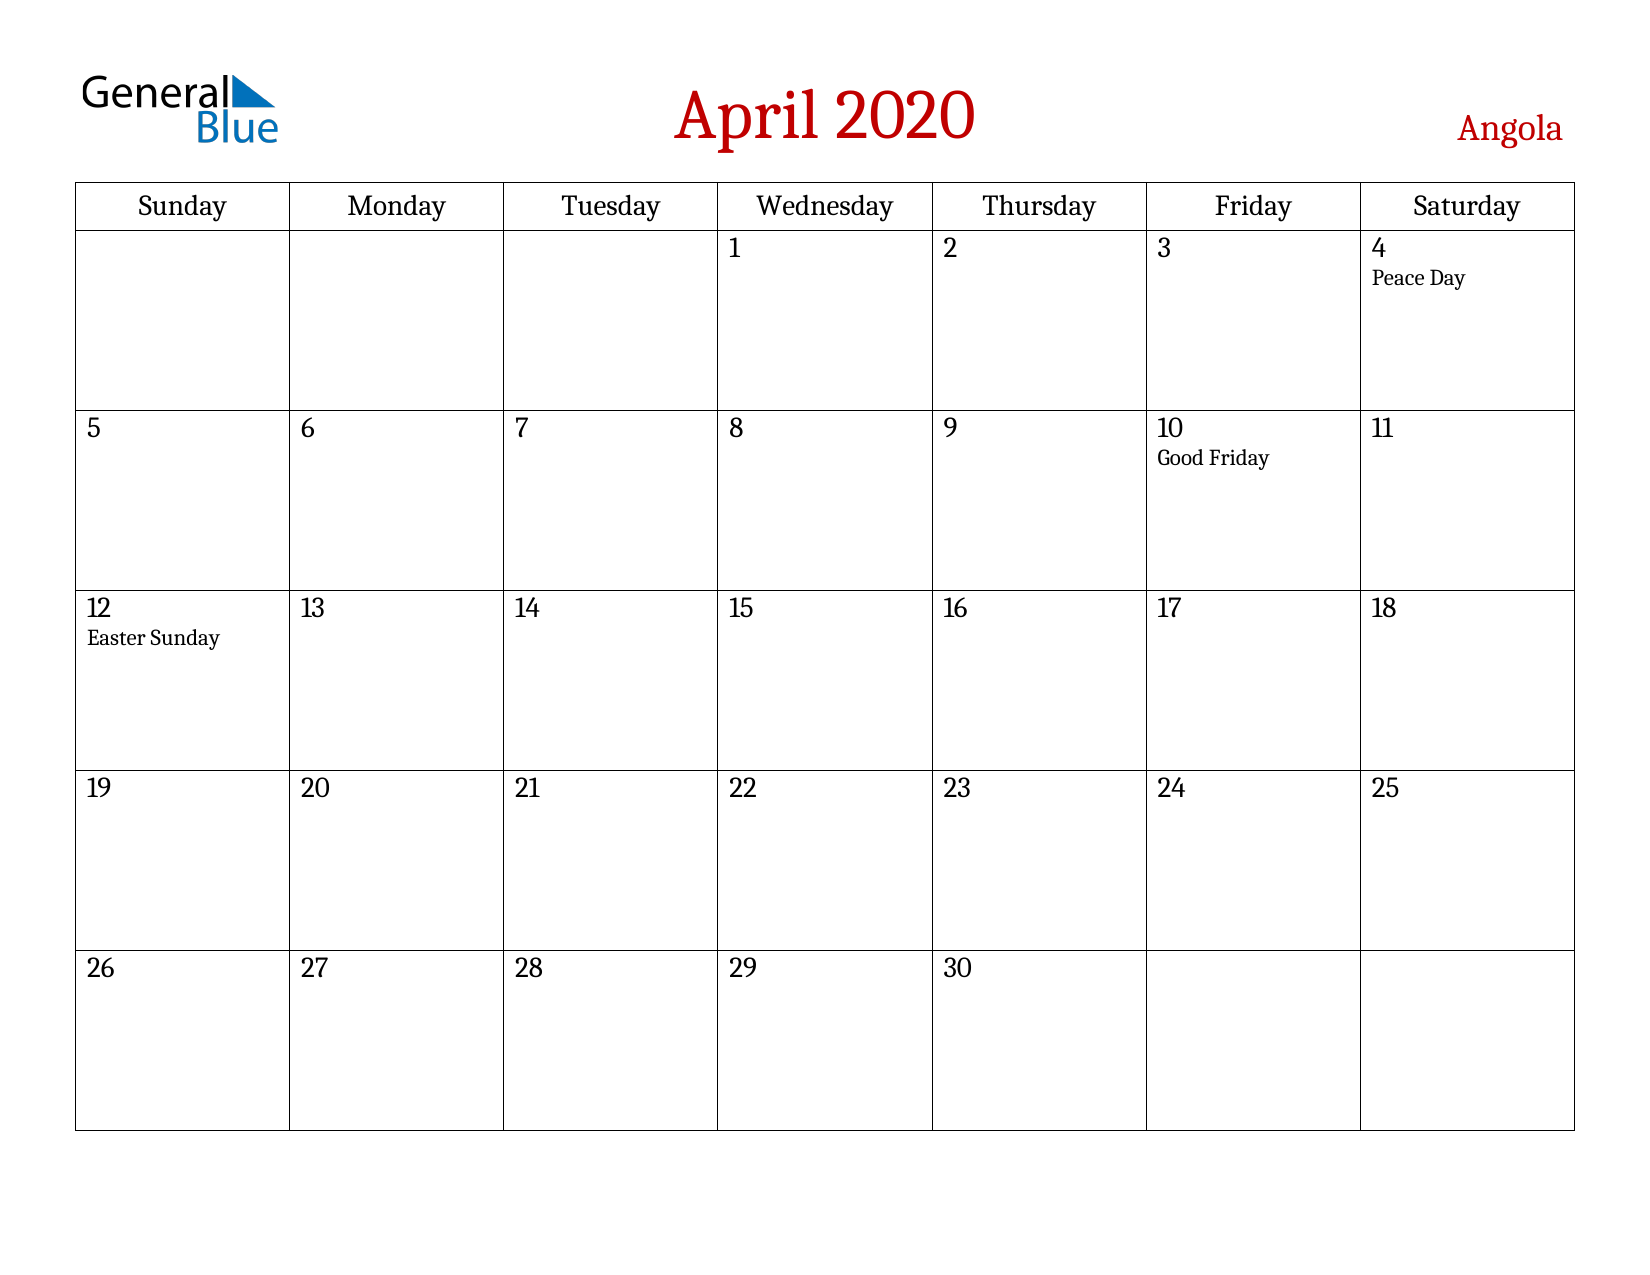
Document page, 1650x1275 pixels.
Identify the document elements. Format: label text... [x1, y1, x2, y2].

table_cell [290, 805, 503, 950]
table_cell Monday [290, 183, 503, 230]
table_cell Easter Sunday [76, 625, 289, 770]
table_cell 9 [933, 411, 1146, 444]
table_cell [290, 265, 503, 410]
table_cell 22 [718, 771, 932, 805]
table_cell 24 [1147, 771, 1360, 805]
table_cell [290, 625, 503, 770]
table_cell [1361, 951, 1574, 985]
table_cell 26 [76, 951, 289, 985]
table_cell 30 [933, 951, 1146, 985]
table_cell 7 [504, 411, 717, 444]
table_cell [504, 805, 717, 950]
table_cell 3 [1147, 231, 1360, 264]
table_cell 20 [290, 771, 503, 805]
table_cell 2 [933, 231, 1146, 264]
table_header Angola [1146, 75, 1574, 182]
table_cell [718, 445, 932, 590]
table_cell [504, 445, 717, 590]
table_cell [718, 985, 932, 1130]
picture [82, 75, 278, 143]
table_cell 18 [1361, 591, 1574, 625]
table_cell 19 [76, 771, 289, 805]
table_cell [76, 445, 289, 590]
table_cell [933, 805, 1146, 950]
table_cell Thursday [933, 183, 1146, 230]
table_cell 16 [933, 591, 1146, 625]
table_cell [718, 805, 932, 950]
table_cell Saturday [1361, 183, 1574, 230]
table_cell [1361, 805, 1574, 950]
table_cell [290, 985, 503, 1130]
table_cell [504, 265, 717, 410]
table_cell [76, 265, 289, 410]
table_cell [1361, 985, 1574, 1130]
table_cell [933, 985, 1146, 1130]
table_cell 25 [1361, 771, 1574, 805]
table_cell 4 [1361, 231, 1574, 264]
table_cell Tuesday [504, 183, 717, 230]
table_cell [290, 231, 503, 264]
table_header [76, 75, 503, 182]
table_header April 2020 [504, 75, 1146, 182]
table_cell 8 [718, 411, 932, 444]
table_cell 1 [718, 231, 932, 264]
table_cell Wednesday [718, 183, 932, 230]
table_cell Good Friday [1147, 445, 1360, 590]
table_cell [76, 985, 289, 1130]
table_cell [1147, 951, 1360, 985]
table_cell 28 [504, 951, 717, 985]
table_cell 14 [504, 591, 717, 625]
table_cell [718, 625, 932, 770]
table_cell 13 [290, 591, 503, 625]
table_cell [1147, 265, 1360, 410]
table_cell [1147, 985, 1360, 1130]
table_cell 23 [933, 771, 1146, 805]
table_cell [933, 265, 1146, 410]
table_cell [504, 985, 717, 1130]
table_cell Peace Day [1361, 265, 1574, 410]
table_cell [1147, 805, 1360, 950]
table_cell [290, 445, 503, 590]
table_cell 29 [718, 951, 932, 985]
table_cell 10 [1147, 411, 1360, 444]
table_cell [718, 265, 932, 410]
table_cell 27 [290, 951, 503, 985]
table_cell [504, 625, 717, 770]
table_cell [504, 231, 717, 264]
table_cell [1361, 625, 1574, 770]
table_cell 5 [76, 411, 289, 444]
table_cell [933, 625, 1146, 770]
table_cell [1147, 625, 1360, 770]
table_cell 17 [1147, 591, 1360, 625]
table_cell 21 [504, 771, 717, 805]
table_cell [933, 445, 1146, 590]
table_cell 11 [1361, 411, 1574, 444]
table_cell [1361, 445, 1574, 590]
table_cell 15 [718, 591, 932, 625]
table_cell [76, 805, 289, 950]
table_cell 6 [290, 411, 503, 444]
table_cell [76, 231, 289, 264]
table_cell 12 [76, 591, 289, 625]
table_cell Friday [1147, 183, 1360, 230]
table_cell Sunday [76, 183, 289, 230]
